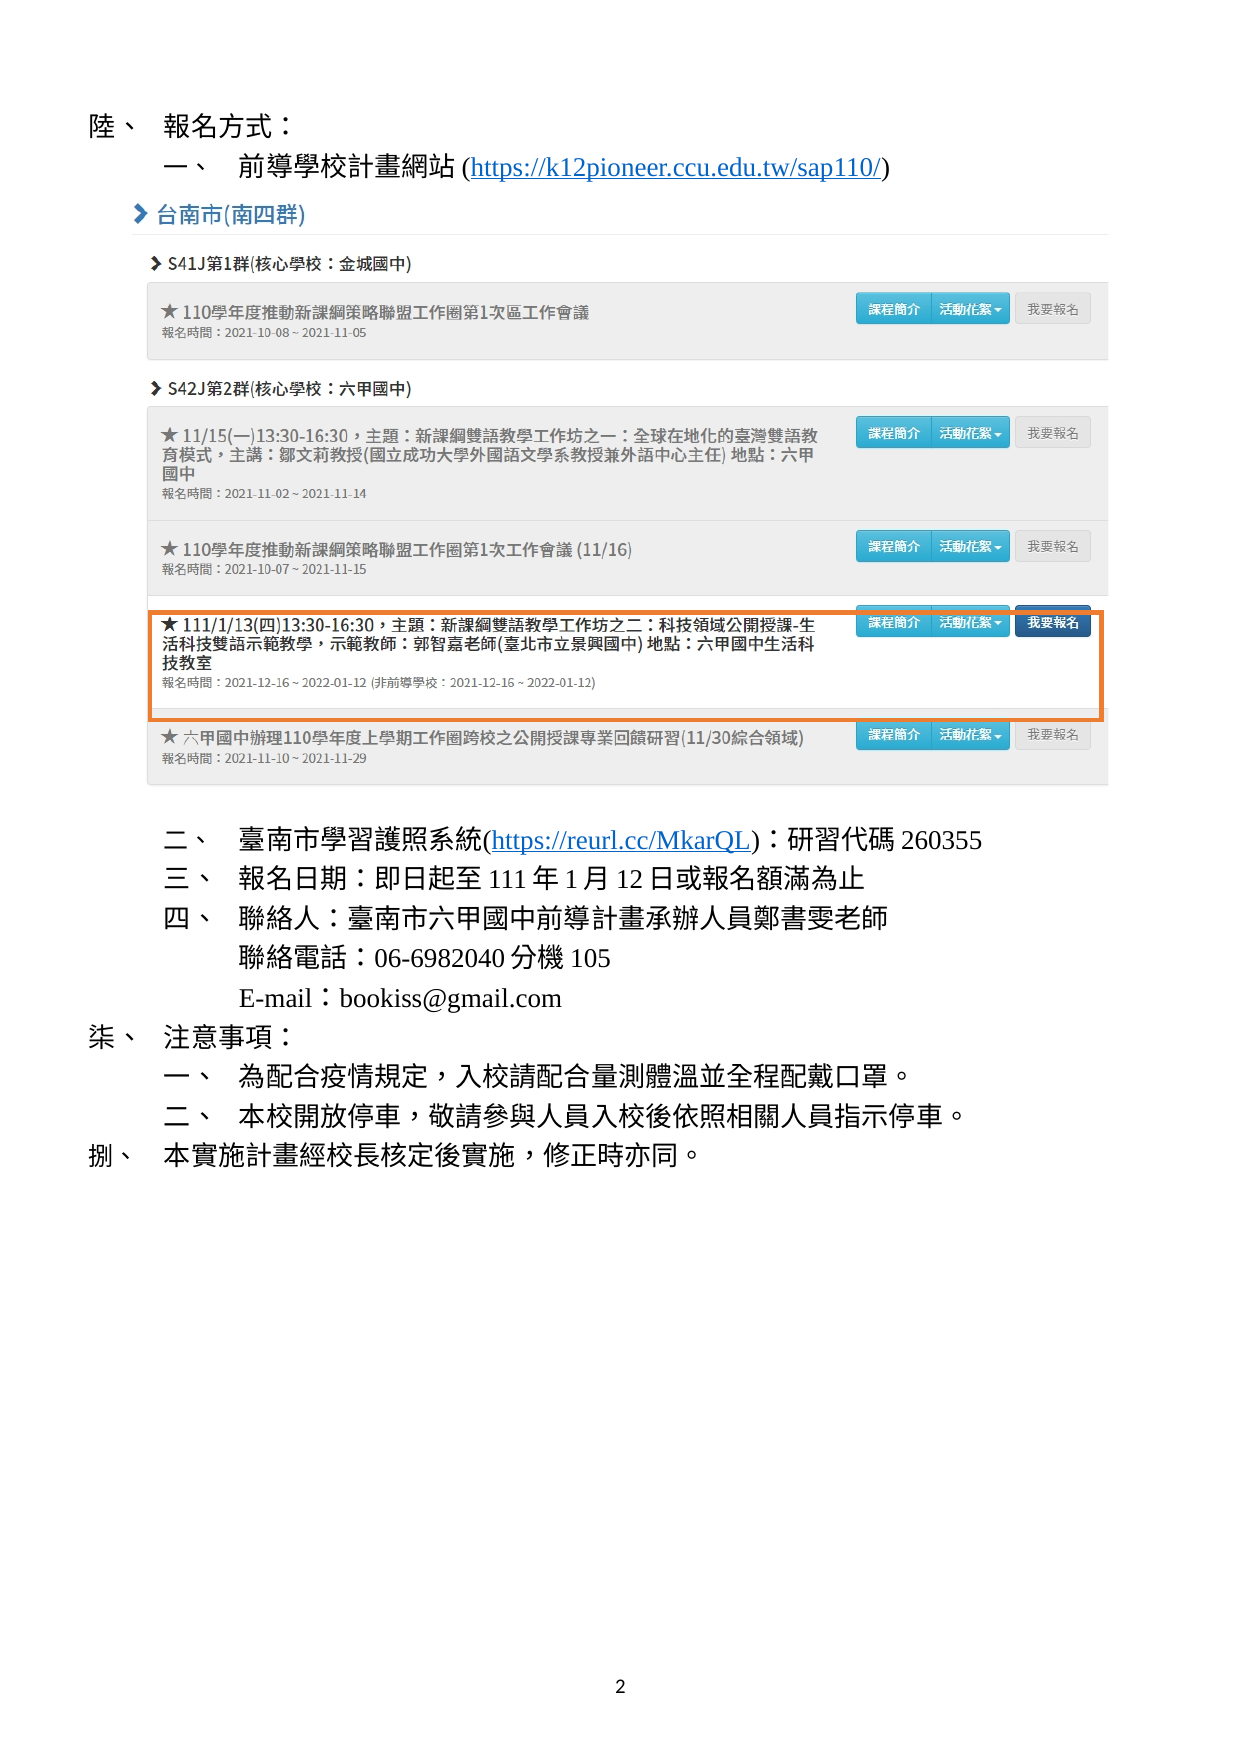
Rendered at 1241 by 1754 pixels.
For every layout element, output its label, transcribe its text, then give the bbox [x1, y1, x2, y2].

list 本實施計畫經校長核定後實施，修正時亦同。 [89, 1134, 1152, 1174]
list 為配合疫情規定，入校請配合量測體溫並全程配戴口罩。 [164, 1055, 1152, 1095]
list 報名方式： [89, 105, 1152, 145]
picture [131, 184, 1109, 794]
list 報名日期：即日起至111年1月12日或報名額滿為止 [164, 857, 1152, 897]
list 臺南市學習護照系統(https://reurl.cc/MkarQL)：研習代碼260355 [164, 818, 1152, 857]
list 本校開放停車，敬請參與人員入校後依照相關人員指示停車。 [164, 1095, 1152, 1134]
list 聯絡人：臺南市六甲國中前導計畫承辦人員鄭書雯老師 [164, 897, 1152, 936]
list 聯絡電話：06-6982040分機105 [239, 936, 1152, 976]
list 注意事項： [89, 1016, 1152, 1055]
list E-mail：bookiss@gmail.com [239, 976, 1152, 1016]
list 前導學校計畫網站 (https://k12pioneer.ccu.edu.tw/sap110/) [164, 145, 1152, 184]
